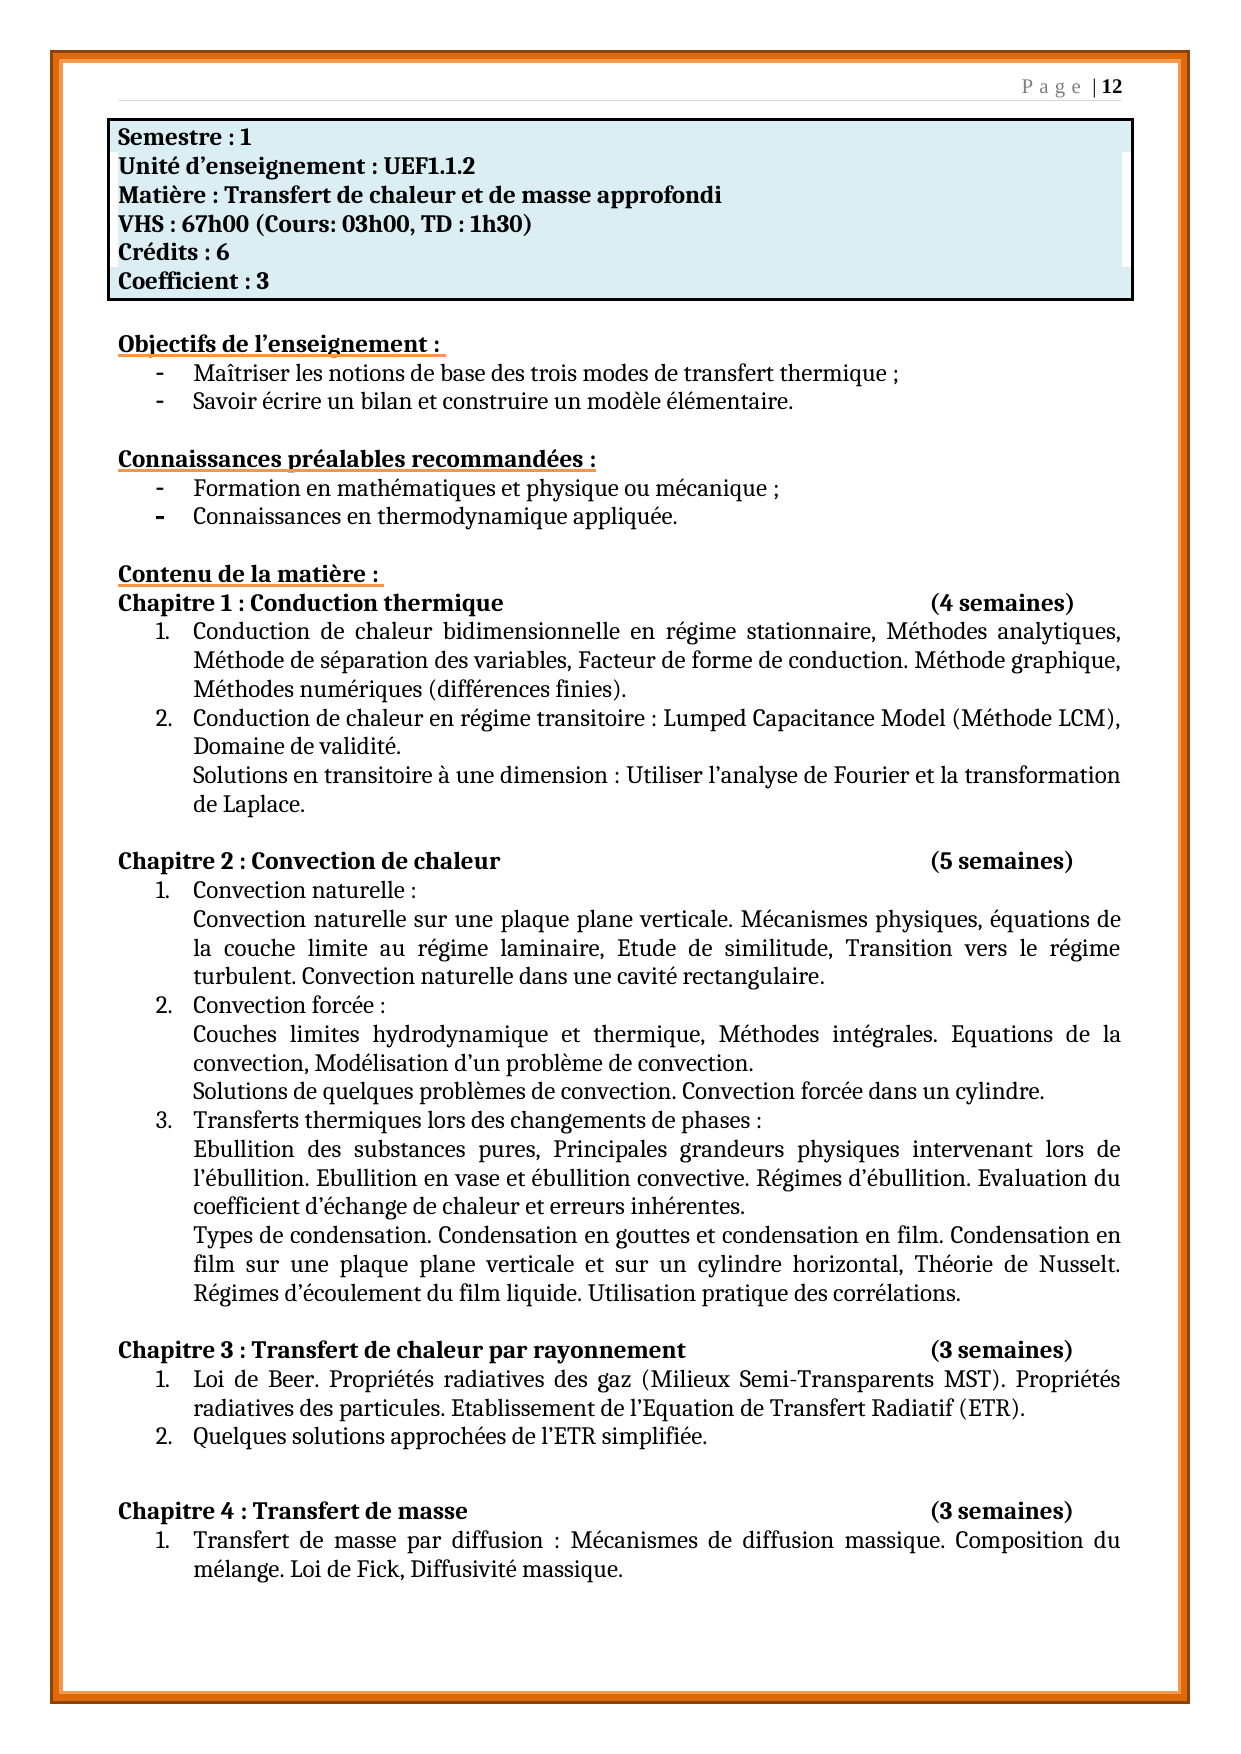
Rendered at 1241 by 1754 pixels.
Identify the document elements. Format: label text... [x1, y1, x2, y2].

text Chapitre 3 : Transfert de chaleur par rayonnement (3 semaines) [118, 1336, 1122, 1365]
list Convection naturelle : [156, 876, 1122, 905]
text Unité d’enseignement : UEF1.1.2 [118, 152, 1122, 181]
text Chapitre 1 : Conduction thermique (4 semaines) [118, 588, 1122, 617]
list Connaissances en thermodynamique appliquée. [156, 502, 1122, 531]
list Quelques solutions approchées de l’ETR simplifiée. [156, 1422, 1122, 1451]
list Transferts thermiques lors des changements de phases : [156, 1106, 1122, 1135]
text Connaissances préalables recommandées : [118, 445, 1122, 473]
text VHS : 67h00 (Cours: 03h00, TD : 1h30) [118, 209, 1122, 238]
list Transfert de masse par diffusion : Mécanismes de diffusion massique. Composition du mélange. Loi de Fick, Diffusivité massique. [156, 1526, 1122, 1583]
list Solutions en transitoire à une dimension : Utiliser l’analyse de Fourier et la transformation de Laplace. [193, 761, 1122, 818]
list Convection forcée : [156, 991, 1122, 1020]
text Coefficient : 3 [110, 262, 1131, 298]
list Formation en mathématiques et physique ou mécanique ; [156, 473, 1122, 502]
list Maîtriser les notions de base des trois modes de transfert thermique ; [156, 358, 1122, 387]
text Matière : Transfert de chaleur et de masse approfondi [118, 181, 1122, 209]
list Conduction de chaleur bidimensionnelle en régime stationnaire, Méthodes analytiques, Méthode de séparation des variables, Facteur de forme de conduction. Méthode graphique, Méthodes numériques (différences finies). [156, 617, 1122, 703]
text Chapitre 2 : Convection de chaleur (5 semaines) [118, 847, 1122, 876]
list Convection naturelle sur une plaque plane verticale. Mécanismes physiques, équations de la couche limite au régime laminaire, Etude de similitude, Transition vers le régime turbulent. Convection naturelle dans une cavité rectangulaire. [193, 905, 1122, 991]
text Crédits : 6 [118, 238, 1122, 262]
list Conduction de chaleur en régime transitoire : Lumped Capacitance Model (Méthode LCM), Domaine de validité. [156, 703, 1122, 761]
list Solutions de quelques problèmes de convection. Convection forcée dans un cylindre. [193, 1077, 1122, 1106]
text Objectifs de l’enseignement : [118, 330, 1122, 358]
list Savoir écrire un bilan et construire un modèle élémentaire. [156, 387, 1122, 416]
text Contenu de la matière : [118, 560, 1122, 588]
list Ebullition des substances pures, Principales grandeurs physiques intervenant lors de l’ébullition. Ebullition en vase et ébullition convective. Régimes d’ébullition. Evaluation du coefficient d’échange de chaleur et erreurs inhérentes. [193, 1135, 1122, 1221]
list Loi de Beer. Propriétés radiatives des gaz (Milieux Semi-Transparents MST). Propriétés radiatives des particules. Etablissement de l’Equation de Transfert Radiatif (ETR). [156, 1365, 1122, 1422]
list Couches limites hydrodynamique et thermique, Méthodes intégrales. Equations de la convection, Modélisation d’un problème de convection. [193, 1020, 1122, 1077]
text Chapitre 4 : Transfert de masse (3 semaines) [118, 1497, 1122, 1526]
text Semestre : 1 [110, 121, 1131, 152]
list Types de condensation. Condensation en gouttes et condensation en film. Condensation en film sur une plaque plane verticale et sur un cylindre horizontal, Théorie de Nusselt. Régimes d’écoulement du film liquide. Utilisation pratique des corrélations. [193, 1221, 1122, 1307]
